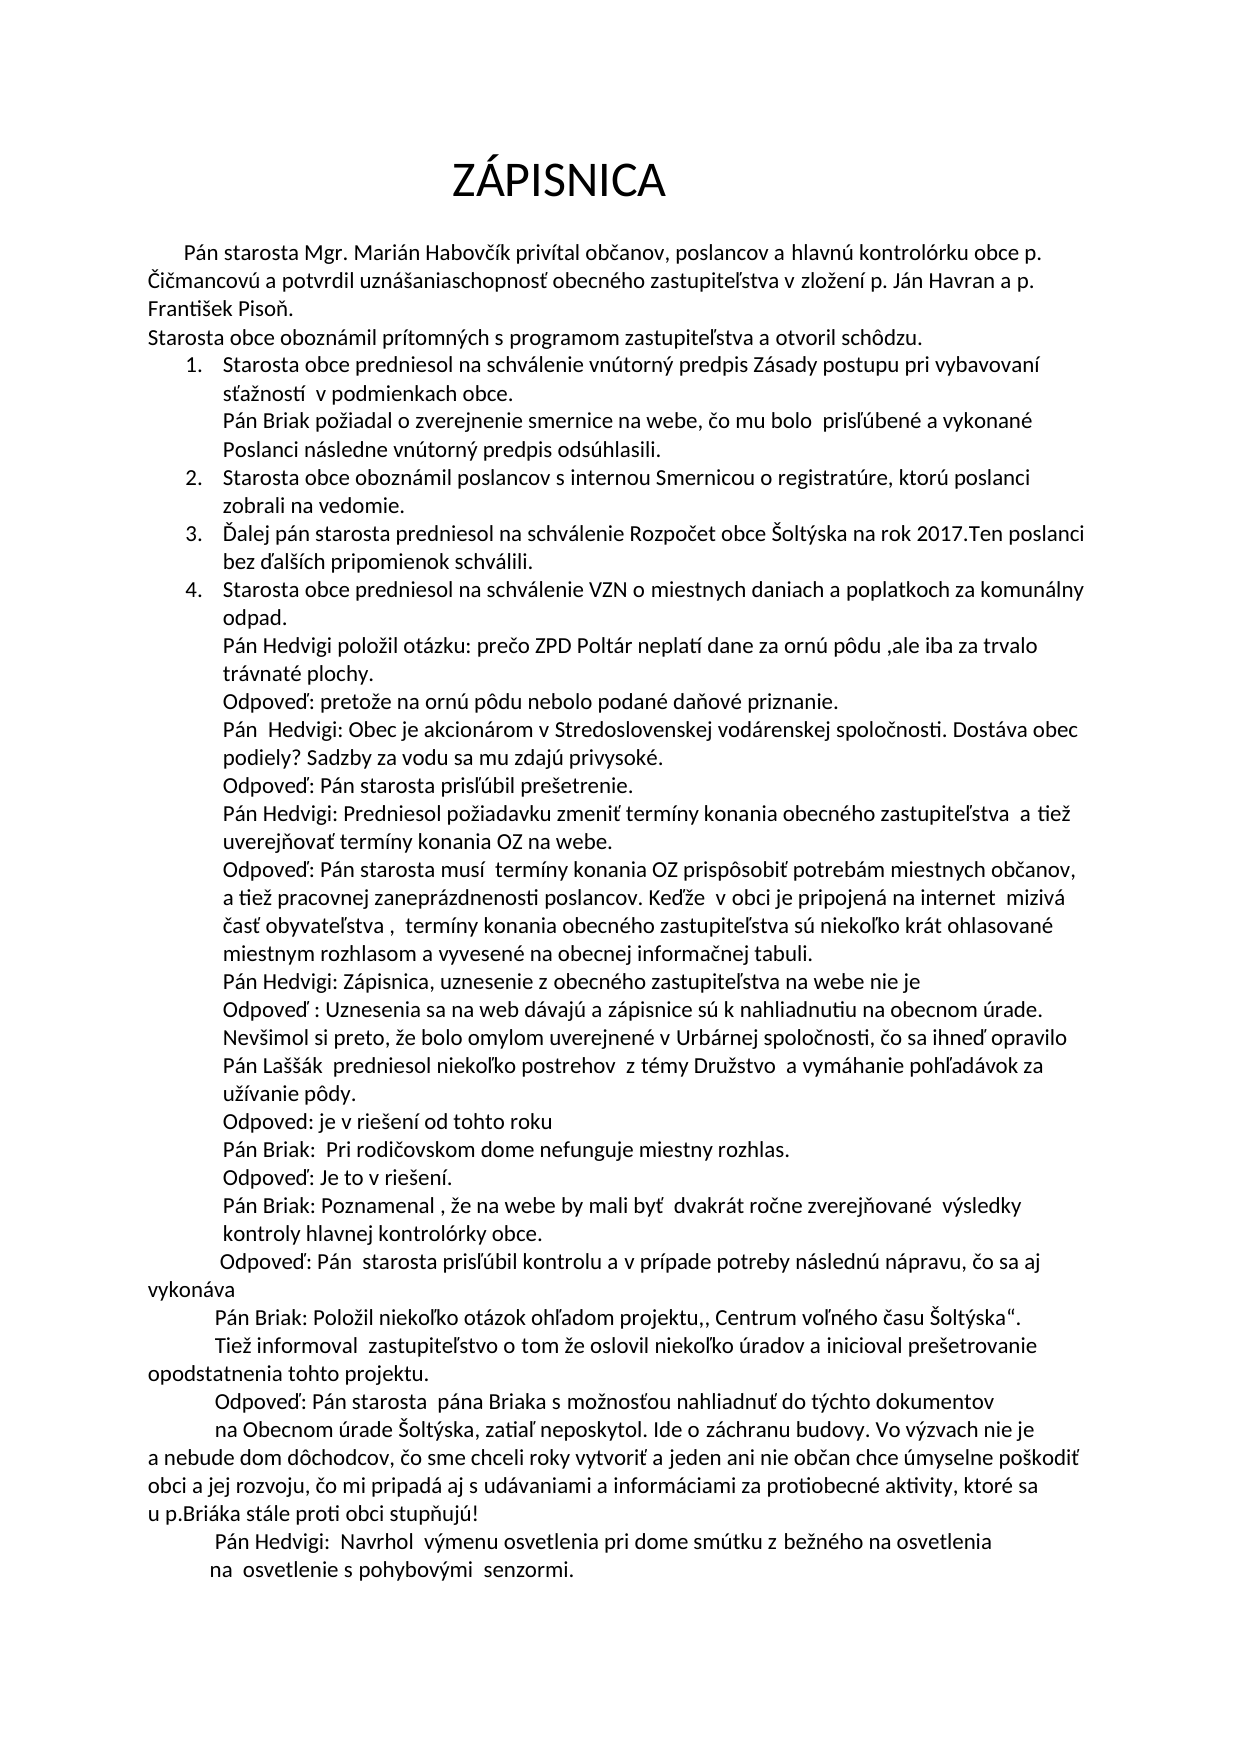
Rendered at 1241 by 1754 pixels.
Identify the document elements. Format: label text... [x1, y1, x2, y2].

text Pán Briak: Poznamenal , že na webe by mali byť dvakrát ročne zverejňované výsledky kontroly hlavnej kontrolórky obce. [223, 1191, 1093, 1247]
text Odpoveď: Pán starosta prisľúbil prešetrenie. [223, 771, 1093, 799]
text uverejňovať termíny konania OZ na webe. [223, 827, 1093, 855]
text Pán Laššák predniesol niekoľko postrehov z témy Družstvo a vymáhanie pohľadávok za užívanie pôdy. [223, 1051, 1093, 1107]
text Odpoveď: pretože na ornú pôdu nebolo podané daňové priznanie. [223, 687, 1093, 715]
list Starosta obce predniesol na schválenie VZN o miestnych daniach a poplatkoch za komunálny odpad. [185, 575, 1093, 631]
text Pán Hedvigi: Predniesol požiadavku zmeniť termíny konania obecného zastupiteľstva a tiež [223, 799, 1093, 827]
list Starosta obce oboznámil poslancov s internou Smernicou o registratúre, ktorú poslanci zobrali na vedomie. [185, 463, 1093, 519]
text Odpoveď: Je to v riešení. [223, 1163, 1093, 1191]
list Ďalej pán starosta predniesol na schválenie Rozpočet obce Šoltýska na rok 2017.Ten poslanci bez ďalších pripomienok schválili. [185, 519, 1093, 575]
text Starosta obce oboznámil prítomných s programom zastupiteľstva a otvoril schôdzu. [148, 323, 1093, 351]
text Pán Briak: Pri rodičovskom dome nefunguje miestny rozhlas. [223, 1135, 1093, 1163]
text ZÁPISNICA [148, 148, 1093, 209]
text Pán Hedvigi: Obec je akcionárom v Stredoslovenskej vodárenskej spoločnosti. Dostáva obec podiely? Sadzby za vodu sa mu zdajú privysoké. [223, 715, 1093, 771]
text Pán Hedvigi: Navrhol výmenu osvetlenia pri dome smútku z bežného na osvetlenia [148, 1527, 1093, 1556]
text na osvetlenie s pohybovými senzormi. [148, 1556, 1093, 1583]
text Pán Briak: Položil niekoľko otázok ohľadom projektu,, Centrum voľného času Šoltýska“. [148, 1303, 1093, 1331]
text Odpoveď : Uznesenia sa na web dávajú a zápisnice sú k nahliadnutiu na obecnom úrade. Nevšimol si preto, že bolo omylom uverejnené v Urbárnej spoločnosti, čo sa ihneď opravilo [223, 995, 1093, 1051]
text na Obecnom úrade Šoltýska, zatiaľ neposkytol. Ide o záchranu budovy. Vo výzvach nie je a nebude dom dôchodcov, čo sme chceli roky vytvoriť a jeden ani nie občan chce úmyselne poškodiť obci a jej rozvoju, čo mi pripadá aj s udávaniami a informáciami za protiobecné aktivity, ktoré sa u p.Briáka stále proti obci stupňujú! [148, 1415, 1093, 1527]
text Pán Hedvigi: Zápisnica, uznesenie z obecného zastupiteľstva na webe nie je [223, 967, 1093, 995]
text Pán Hedvigi položil otázku: prečo ZPD Poltár neplatí dane za ornú pôdu ,ale iba za trvalo trávnaté plochy. [223, 631, 1093, 687]
list Starosta obce predniesol na schválenie vnútorný predpis Zásady postupu pri vybavovaní sťažností v podmienkach obce. [185, 351, 1093, 407]
text Odpoveď: Pán starosta musí termíny konania OZ prispôsobiť potrebám miestnych občanov, a tiež pracovnej zaneprázdnenosti poslancov. Keďže v obci je pripojená na internet mizivá časť obyvateľstva , termíny konania obecného zastupiteľstva sú niekoľko krát ohlasované miestnym rozhlasom a vyvesené na obecnej informačnej tabuli. [223, 855, 1093, 967]
text Odpoveď: Pán starosta pána Briaka s možnosťou nahliadnuť do týchto dokumentov [148, 1387, 1093, 1415]
text Pán Briak požiadal o zverejnenie smernice na webe, čo mu bolo prisľúbené a vykonané [223, 407, 1093, 435]
text Poslanci následne vnútorný predpis odsúhlasili. [223, 435, 1093, 463]
text Odpoveď: Pán starosta prisľúbil kontrolu a v prípade potreby následnú nápravu, čo sa aj vykonáva [148, 1247, 1093, 1303]
text Odpoved: je v riešení od tohto roku [223, 1107, 1093, 1135]
text Tiež informoval zastupiteľstvo o tom že oslovil niekoľko úradov a inicioval prešetrovanie opodstatnenia tohto projektu. [148, 1331, 1093, 1387]
text Pán starosta Mgr. Marián Habovčík privítal občanov, poslancov a hlavnú kontrolórku obce p. Čičmancovú a potvrdil uznášaniaschopnosť obecného zastupiteľstva v zložení p. Ján Havran a p. František Pisoň. [148, 238, 1093, 323]
